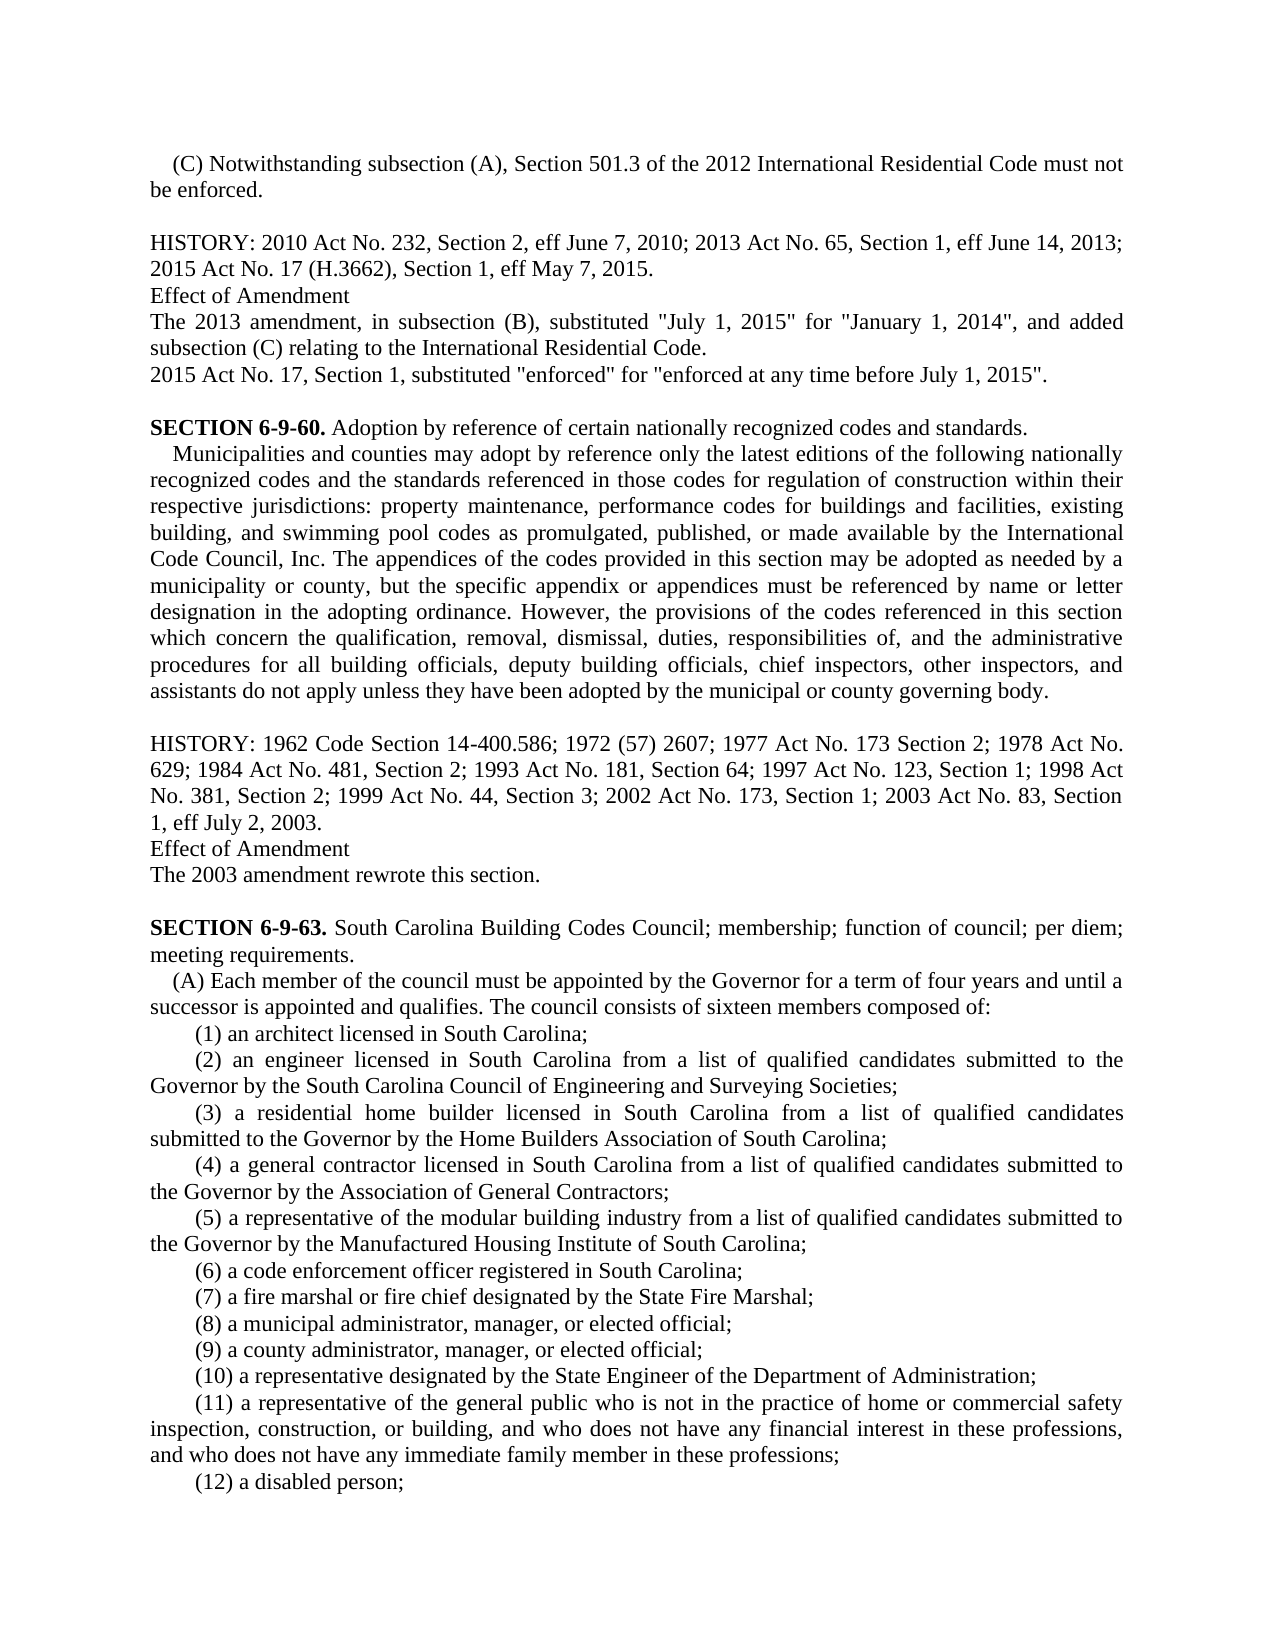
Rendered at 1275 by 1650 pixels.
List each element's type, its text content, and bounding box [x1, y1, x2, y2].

text The 2013 amendment, in subsection (B), substituted "July 1, 2015" for "January 1, 2014", and added subsection (C) relating to the International Residential Code. [150, 308, 1125, 361]
text HISTORY: 2010 Act No. 232, Section 2, eff June 7, 2010; 2013 Act No. 65, Section 1, eff June 14, 2013; 2015 Act No. 17 (H.3662), Section 1, eff May 7, 2015. [150, 229, 1125, 282]
text Effect of Amendment [150, 835, 1125, 862]
text (3) a residential home builder licensed in South Carolina from a list of qualified candidates submitted to the Governor by the Home Builders Association of South Carolina; [150, 1099, 1125, 1151]
text SECTION 6-9-60. Adoption by reference of certain nationally recognized codes and standards. [150, 413, 1125, 440]
text (11) a representative of the general public who is not in the practice of home or commercial safety inspection, construction, or building, and who does not have any financial interest in these professions, and who does not have any immediate family member in these professions; [150, 1389, 1125, 1468]
text (10) a representative designated by the State Engineer of the Department of Administration; [150, 1362, 1125, 1389]
text (12) a disabled person; [150, 1468, 1125, 1494]
text The 2003 amendment rewrote this section. [150, 862, 1125, 888]
text (7) a fire marshal or fire chief designated by the State Fire Marshal; [150, 1283, 1125, 1309]
text Effect of Amendment [150, 282, 1125, 308]
text (6) a code enforcement officer registered in South Carolina; [150, 1257, 1125, 1283]
text (4) a general contractor licensed in South Carolina from a list of qualified candidates submitted to the Governor by the Association of General Contractors; [150, 1151, 1125, 1204]
text (9) a county administrator, manager, or elected official; [150, 1336, 1125, 1362]
text (5) a representative of the modular building industry from a list of qualified candidates submitted to the Governor by the Manufactured Housing Institute of South Carolina; [150, 1204, 1125, 1257]
text (2) an engineer licensed in South Carolina from a list of qualified candidates submitted to the Governor by the South Carolina Council of Engineering and Surveying Societies; [150, 1046, 1125, 1099]
text (A) Each member of the council must be appointed by the Governor for a term of four years and until a successor is appointed and qualifies. The council consists of sixteen members composed of: [150, 967, 1125, 1020]
text SECTION 6-9-63. South Carolina Building Codes Council; membership; function of council; per diem; meeting requirements. [150, 914, 1125, 967]
text 2015 Act No. 17, Section 1, substituted "enforced" for "enforced at any time before July 1, 2015". [150, 361, 1125, 387]
text (1) an architect licensed in South Carolina; [150, 1020, 1125, 1046]
text Municipalities and counties may adopt by reference only the latest editions of the following nationally recognized codes and the standards referenced in those codes for regulation of construction within their respective jurisdictions: property maintenance, performance codes for buildings and facilities, existing building, and swimming pool codes as promulgated, published, or made available by the International Code Council, Inc. The appendices of the codes provided in this section may be adopted as needed by a municipality or county, but the specific appendix or appendices must be referenced by name or letter designation in the adopting ordinance. However, the provisions of the codes referenced in this section which concern the qualification, removal, dismissal, duties, responsibilities of, and the administrative procedures for all building officials, deputy building officials, chief inspectors, other inspectors, and assistants do not apply unless they have been adopted by the municipal or county governing body. [150, 440, 1125, 703]
text (C) Notwithstanding subsection (A), Section 501.3 of the 2012 International Residential Code must not be enforced. [150, 150, 1125, 203]
text HISTORY: 1962 Code Section 14-400.586; 1972 (57) 2607; 1977 Act No. 173 Section 2; 1978 Act No. 629; 1984 Act No. 481, Section 2; 1993 Act No. 181, Section 64; 1997 Act No. 123, Section 1; 1998 Act No. 381, Section 2; 1999 Act No. 44, Section 3; 2002 Act No. 173, Section 1; 2003 Act No. 83, Section 1, eff July 2, 2003. [150, 730, 1125, 835]
text (8) a municipal administrator, manager, or elected official; [150, 1309, 1125, 1336]
